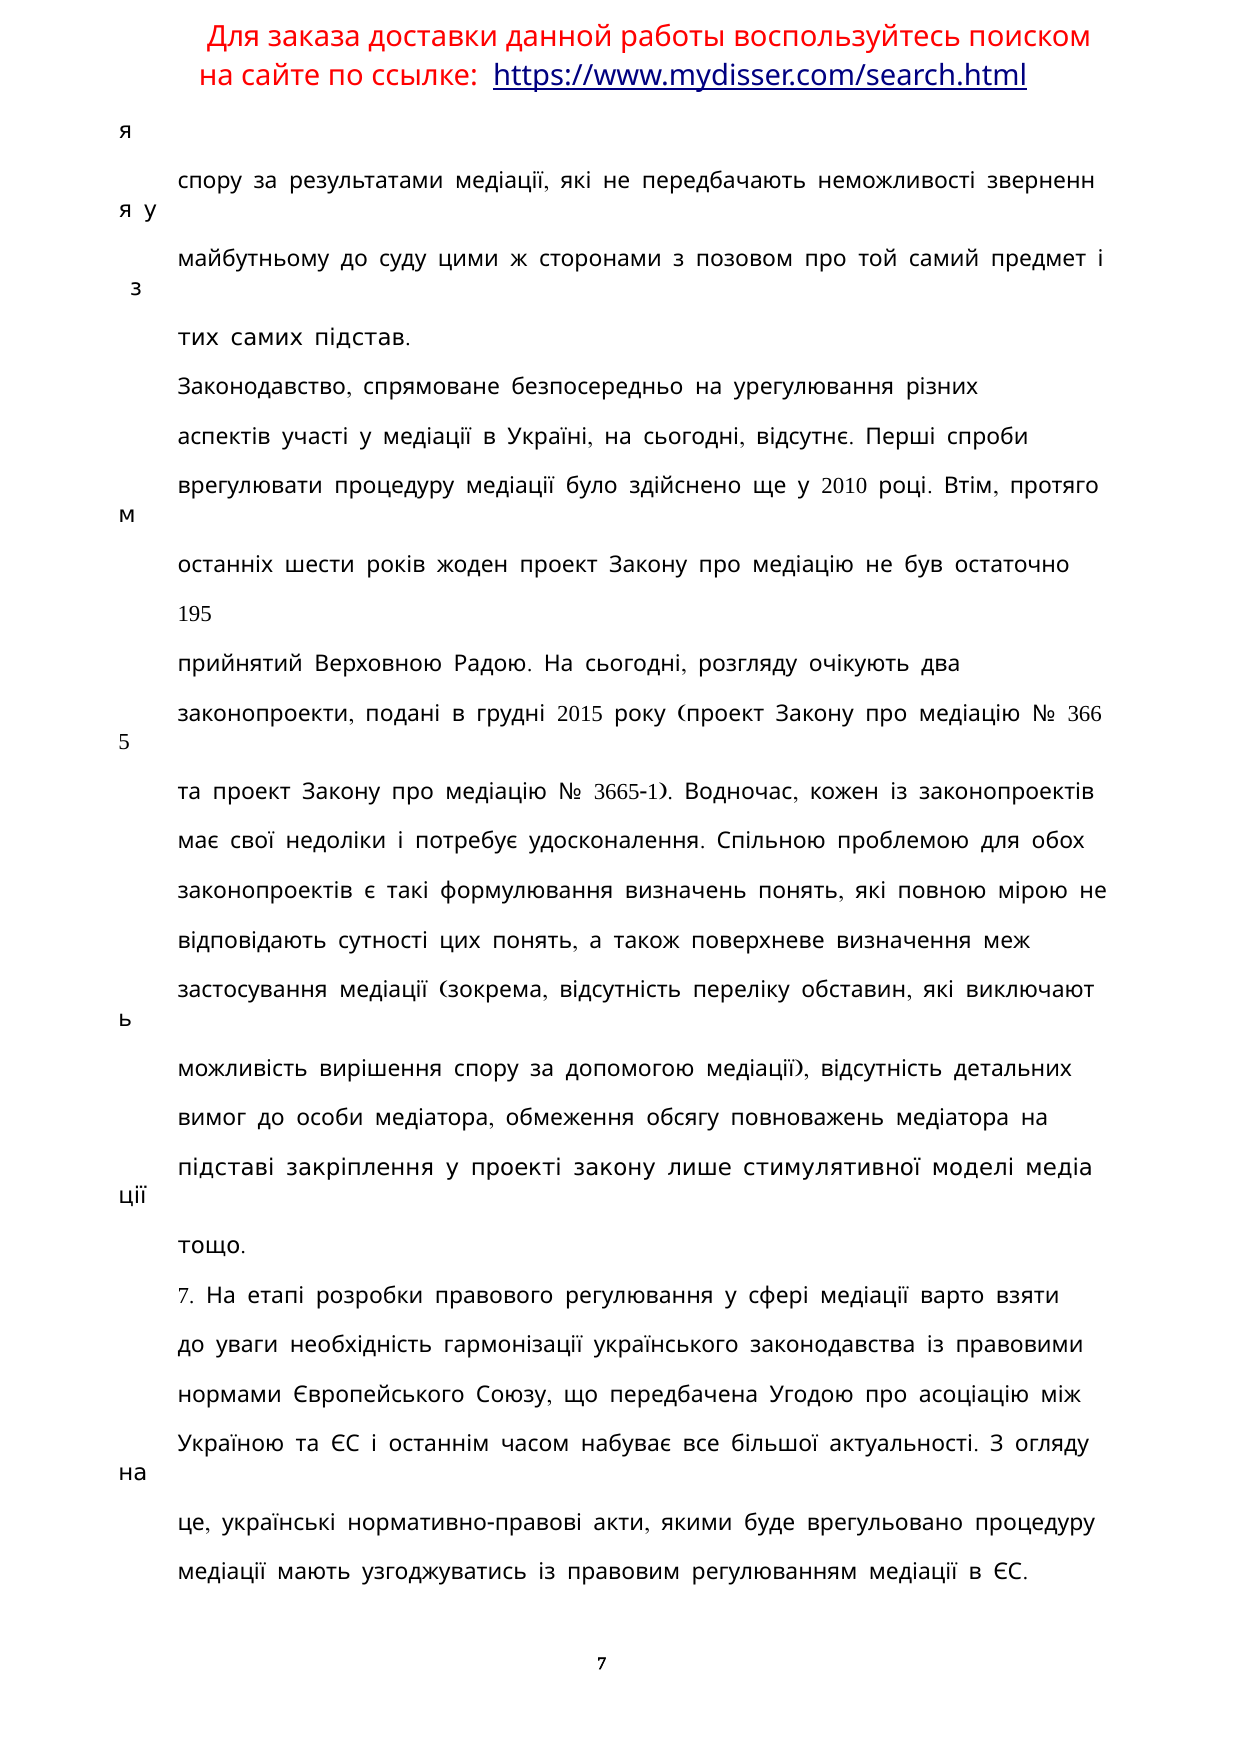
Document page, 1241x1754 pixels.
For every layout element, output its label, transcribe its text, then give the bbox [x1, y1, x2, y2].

text законопроектиподанівгруднірокупроектЗаконупромедіацію№ [118, 697, 1107, 754]
text можливістьвирішенняспорузадопомогоюмедіаціївідсутністьдетальних [118, 1052, 1107, 1081]
text  [118, 598, 1107, 627]
text УкраїноютаЄСіостаннімчасомнабуваєвсебільшоїактуальностіЗоглядуна [118, 1428, 1107, 1485]
text вимогдоособимедіатораобмеженняобсягуповноваженьмедіаторана [118, 1102, 1107, 1130]
text тапроектЗаконупромедіацію№Водночаскоженіззаконопроектів [118, 775, 1107, 804]
text спорузарезультатамимедіаціїякінепередбачаютьнеможливостізверненняу [118, 164, 1107, 222]
text відповідаютьсутностіцихпонятьатакожповерхневевизначеннямеж [118, 924, 1107, 953]
text тихсамихпідстав [118, 321, 1107, 350]
text врегулюватипроцедурумедіаціїбулоздійсненощеуроціВтімпротягом [118, 470, 1107, 527]
text останніхшестироківжоденпроектЗаконупромедіаціюнебувостаточно [118, 548, 1107, 577]
text цеукраїнськінормативноправовіактиякимибудеврегульованопроцедуру [118, 1506, 1107, 1535]
text медіаціїмаютьузгоджуватисьізправовимрегулюванняммедіаціївЄС [118, 1556, 1107, 1584]
text Законодавствоспрямованебезпосередньонаурегулюваннярізних [118, 371, 1107, 399]
text доувагинеобхідністьгармонізаціїукраїнськогозаконодавстваізправовими [118, 1329, 1107, 1357]
text маєсвоїнедолікиіпотребуєудосконаленняСпільноюпроблемоюдляобох [118, 825, 1107, 854]
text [118, 115, 1107, 144]
text прийнятийВерховноюРадоюНасьогоднірозглядуочікуютьдва [118, 647, 1107, 676]
text застосуваннямедіаціїзокремавідсутністьперелікуобставиняківиключають [118, 974, 1107, 1031]
text законопроектівєтакіформулюваннявизначеньпонятьякіповноюміроюне [118, 874, 1107, 903]
text нормамиЄвропейськогоСоюзущопередбаченаУгодоюпроасоціаціюміж [118, 1378, 1107, 1407]
text Наетапірозробкиправовогорегулюванняусферімедіаціївартовзяти [118, 1279, 1107, 1308]
text підставізакріпленняупроектізаконулишестимулятивноїмоделімедіації [118, 1151, 1107, 1209]
text тощо [118, 1229, 1107, 1258]
text аспектівучастіумедіаціївУкраїнінасьогоднівідсутнєПершіспроби [118, 420, 1107, 449]
text майбутньомудосудуцимижсторонамизпозовомпротойсамийпредметіз [118, 243, 1107, 300]
